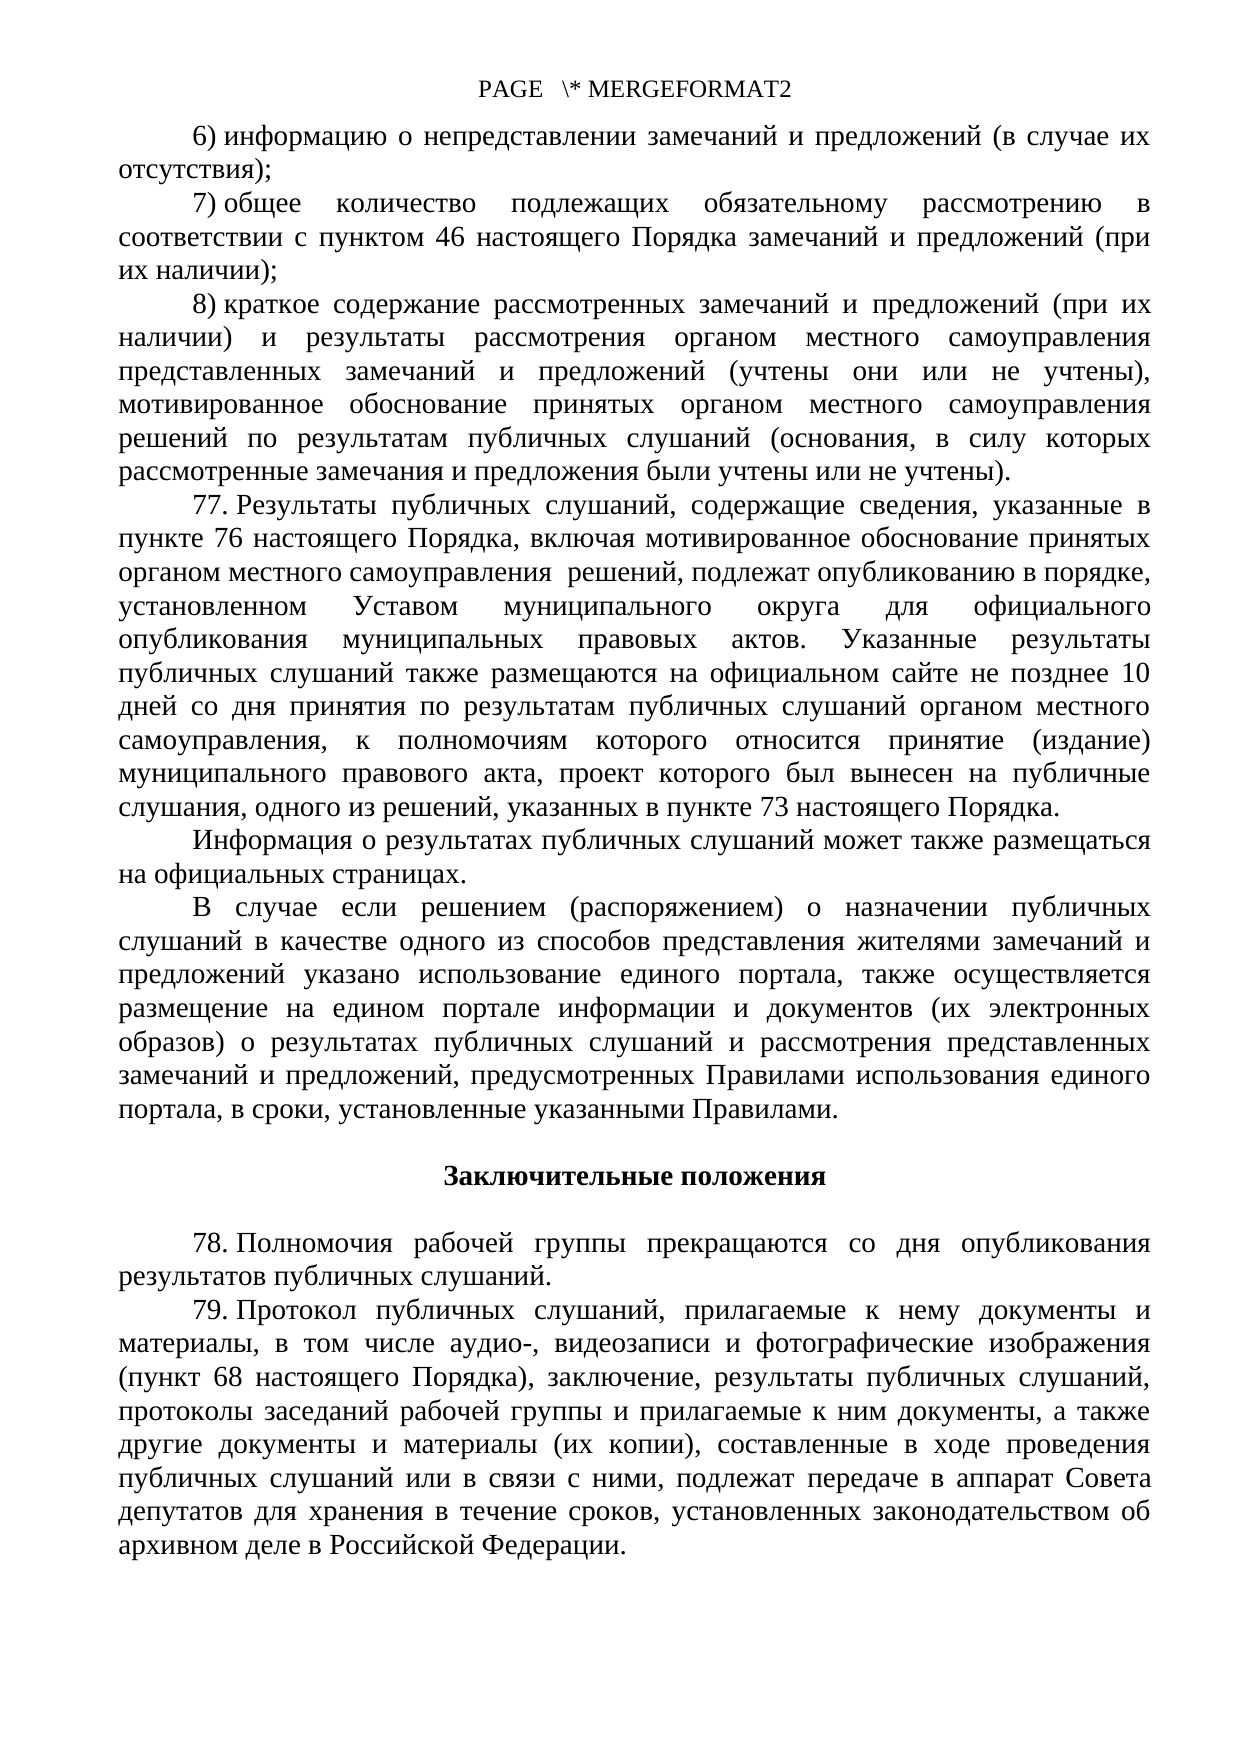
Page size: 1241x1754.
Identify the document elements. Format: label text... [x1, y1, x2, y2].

text Заключительные положения [118, 1158, 1152, 1191]
text 8) краткое содержание рассмотренных замечаний и предложений (при их наличии) и результаты рассмотрения органом местного самоуправления представленных замечаний и предложений (учтены они или не учтены), мотивированное обоснование принятых органом местного самоуправления решений по результатам публичных слушаний (основания, в силу которых рассмотренные замечания и предложения были учтены или не учтены). [118, 286, 1152, 487]
text Информация о результатах публичных слушаний может также размещаться на официальных страницах. [118, 822, 1152, 889]
text 7) общее количество подлежащих обязательному рассмотрению в соответствии с пунктом 46 настоящего Порядка замечаний и предложений (при их наличии); [118, 185, 1152, 286]
text 78. Полномочия рабочей группы прекращаются со дня опубликования результатов публичных слушаний. [118, 1225, 1152, 1292]
text 6) информацию о непредставлении замечаний и предложений (в случае их отсутствия); [118, 118, 1152, 185]
text 77. Результаты публичных слушаний, содержащие сведения, указанные в пункте 76 настоящего Порядка, включая мотивированное обоснование принятых органом местного самоуправления решений, подлежат опубликованию в порядке, установленном Уставом муниципального округа для официального опубликования муниципальных правовых актов. Указанные результаты публичных слушаний также размещаются на официальном сайте не позднее 10 дней со дня принятия по результатам публичных слушаний органом местного самоуправления, к полномочиям которого относится принятие (издание) муниципального правового акта, проект которого был вынесен на публичные слушания, одного из решений, указанных в пункте 73 настоящего Порядка. [118, 487, 1152, 822]
text 79. Протокол публичных слушаний, прилагаемые к нему документы и материалы, в том числе аудио-, видеозаписи и фотографические изображения (пункт 68 настоящего Порядка), заключение, результаты публичных слушаний, протоколы заседаний рабочей группы и прилагаемые к ним документы, а также другие документы и материалы (их копии), составленные в ходе проведения публичных слушаний или в связи с ними, подлежат передаче в аппарат Совета депутатов для хранения в течение сроков, установленных законодательством об архивном деле в Российской Федерации. [118, 1292, 1152, 1560]
text В случае если решением (распоряжением) о назначении публичных слушаний в качестве одного из способов представления жителями замечаний и предложений указано использование единого портала, также осуществляется размещение на едином портале информации и документов (их электронных образов) о результатах публичных слушаний и рассмотрения представленных замечаний и предложений, предусмотренных Правилами использования единого портала, в сроки, установленные указанными Правилами. [118, 889, 1152, 1124]
